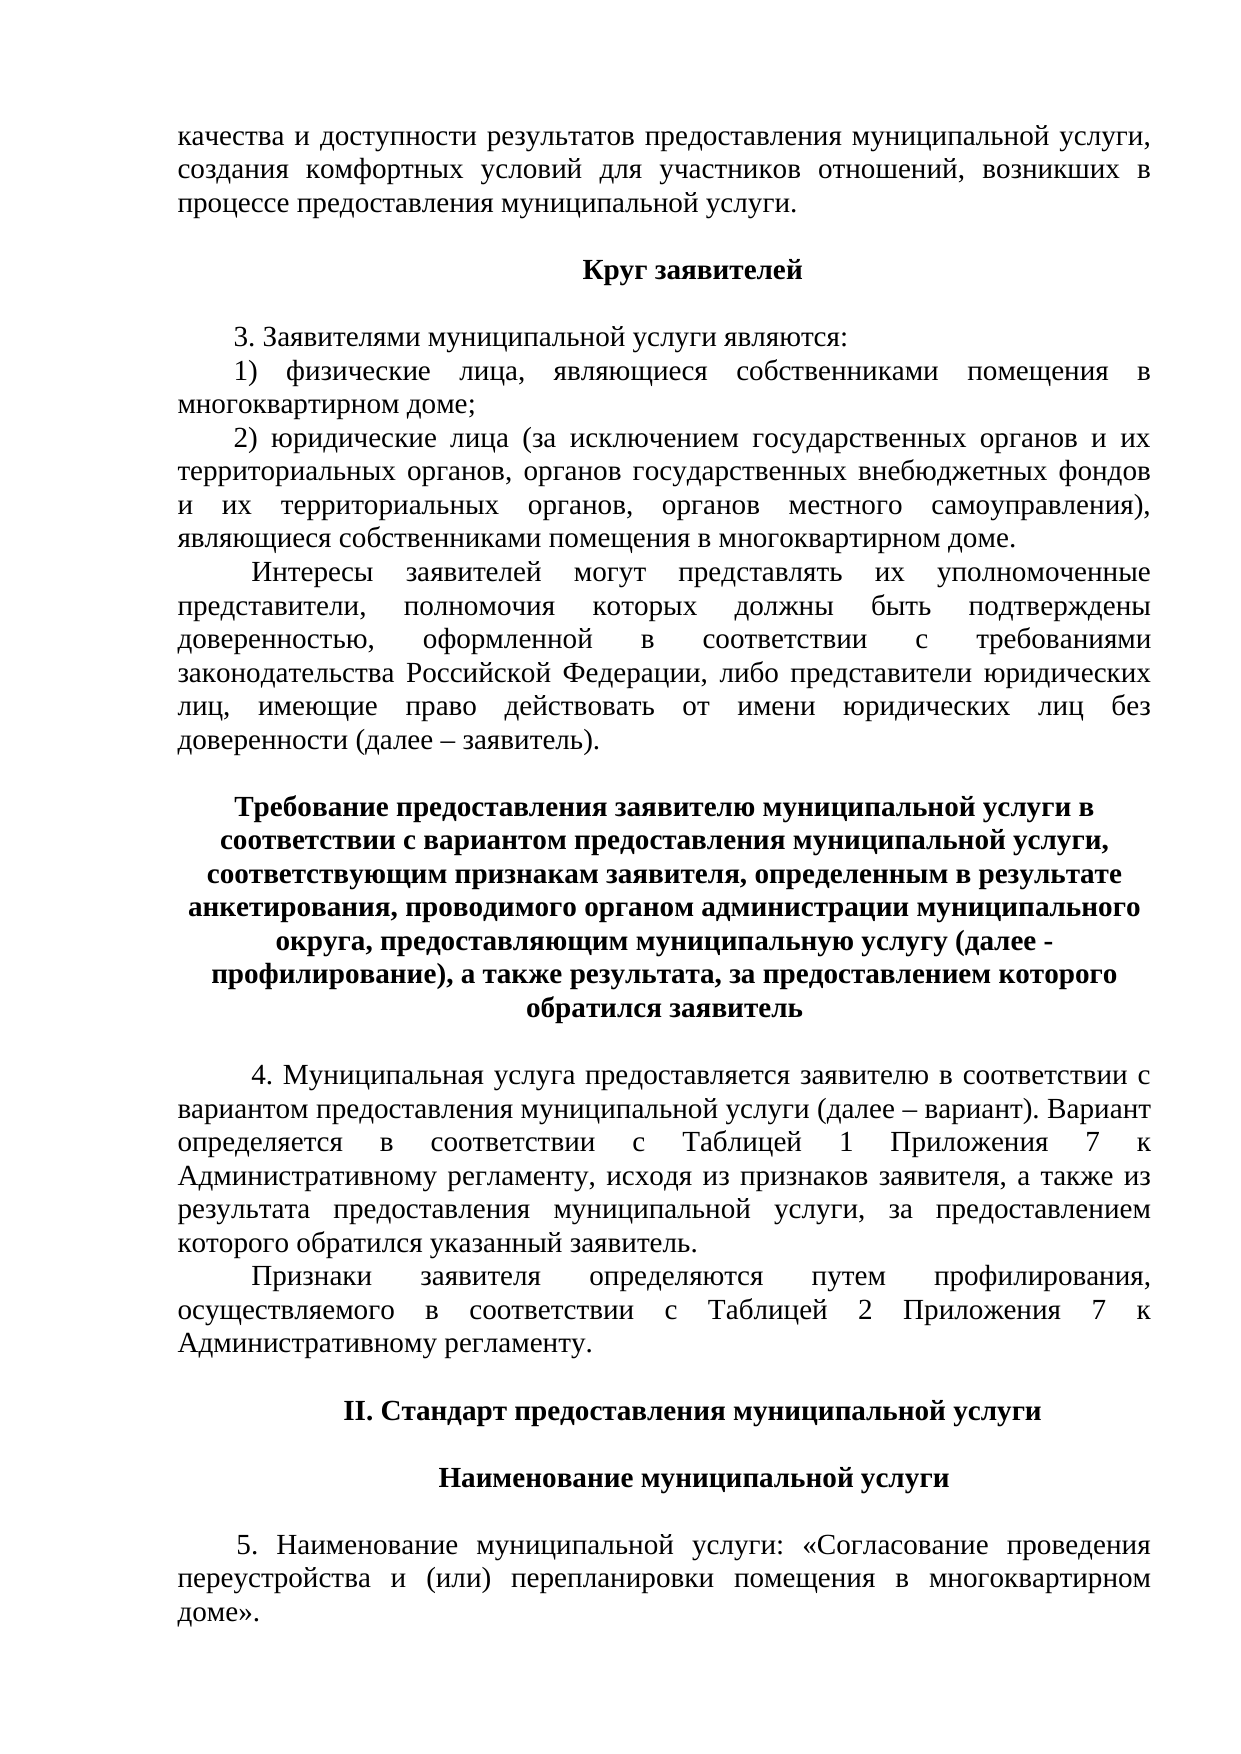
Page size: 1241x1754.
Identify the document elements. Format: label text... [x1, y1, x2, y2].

text 3. Заявителями муниципальной услуги являются: [177, 319, 1152, 353]
text Признаки заявителя определяются путем профилирования, осуществляемого в соответствии с Таблицей 2 Приложения 7 к Административному регламенту. [177, 1258, 1152, 1359]
text 4. Муниципальная услуга предоставляется заявителю в соответствии с вариантом предоставления муниципальной услуги (далее – вариант). Вариант определяется в соответствии с Таблицей 1 Приложения 7 к Административному регламенту, исходя из признаков заявителя, а также из результата предоставления муниципальной услуги, за предоставлением которого обратился указанный заявитель. [177, 1057, 1152, 1258]
text Требование предоставления заявителю муниципальной услуги в соответствии с вариантом предоставления муниципальной услуги, соответствующим признакам заявителя, определенным в результате анкетирования, проводимого органом администрации муниципального округа, предоставляющим муниципальную услугу (далее - профилирование), а также результата, за предоставлением которого обратился заявитель [177, 789, 1152, 1024]
text 2) юридические лица (за исключением государственных органов и их территориальных органов, органов государственных внебюджетных фондов и их территориальных органов, органов местного самоуправления), являющиеся собственниками помещения в многоквартирном доме. [177, 420, 1152, 554]
text 5. Наименование муниципальной услуги: «Согласование проведения переустройства и (или) перепланировки помещения в многоквартирном доме». [177, 1527, 1152, 1627]
text 1) физические лица, являющиеся собственниками помещения в многоквартирном доме; [177, 353, 1152, 420]
text II. Стандарт предоставления муниципальной услуги [177, 1393, 1152, 1426]
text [177, 118, 1152, 219]
text Наименование муниципальной услуги [177, 1460, 1152, 1493]
text Интересы заявителей могут представлять их уполномоченные представители, полномочия которых должны быть подтверждены доверенностью, оформленной в соответствии с требованиями законодательства Российской Федерации, либо представители юридических лиц, имеющие право действовать от имени юридических лиц без доверенности (далее – заявитель). [177, 554, 1152, 755]
title Круг заявителей [177, 252, 1152, 286]
